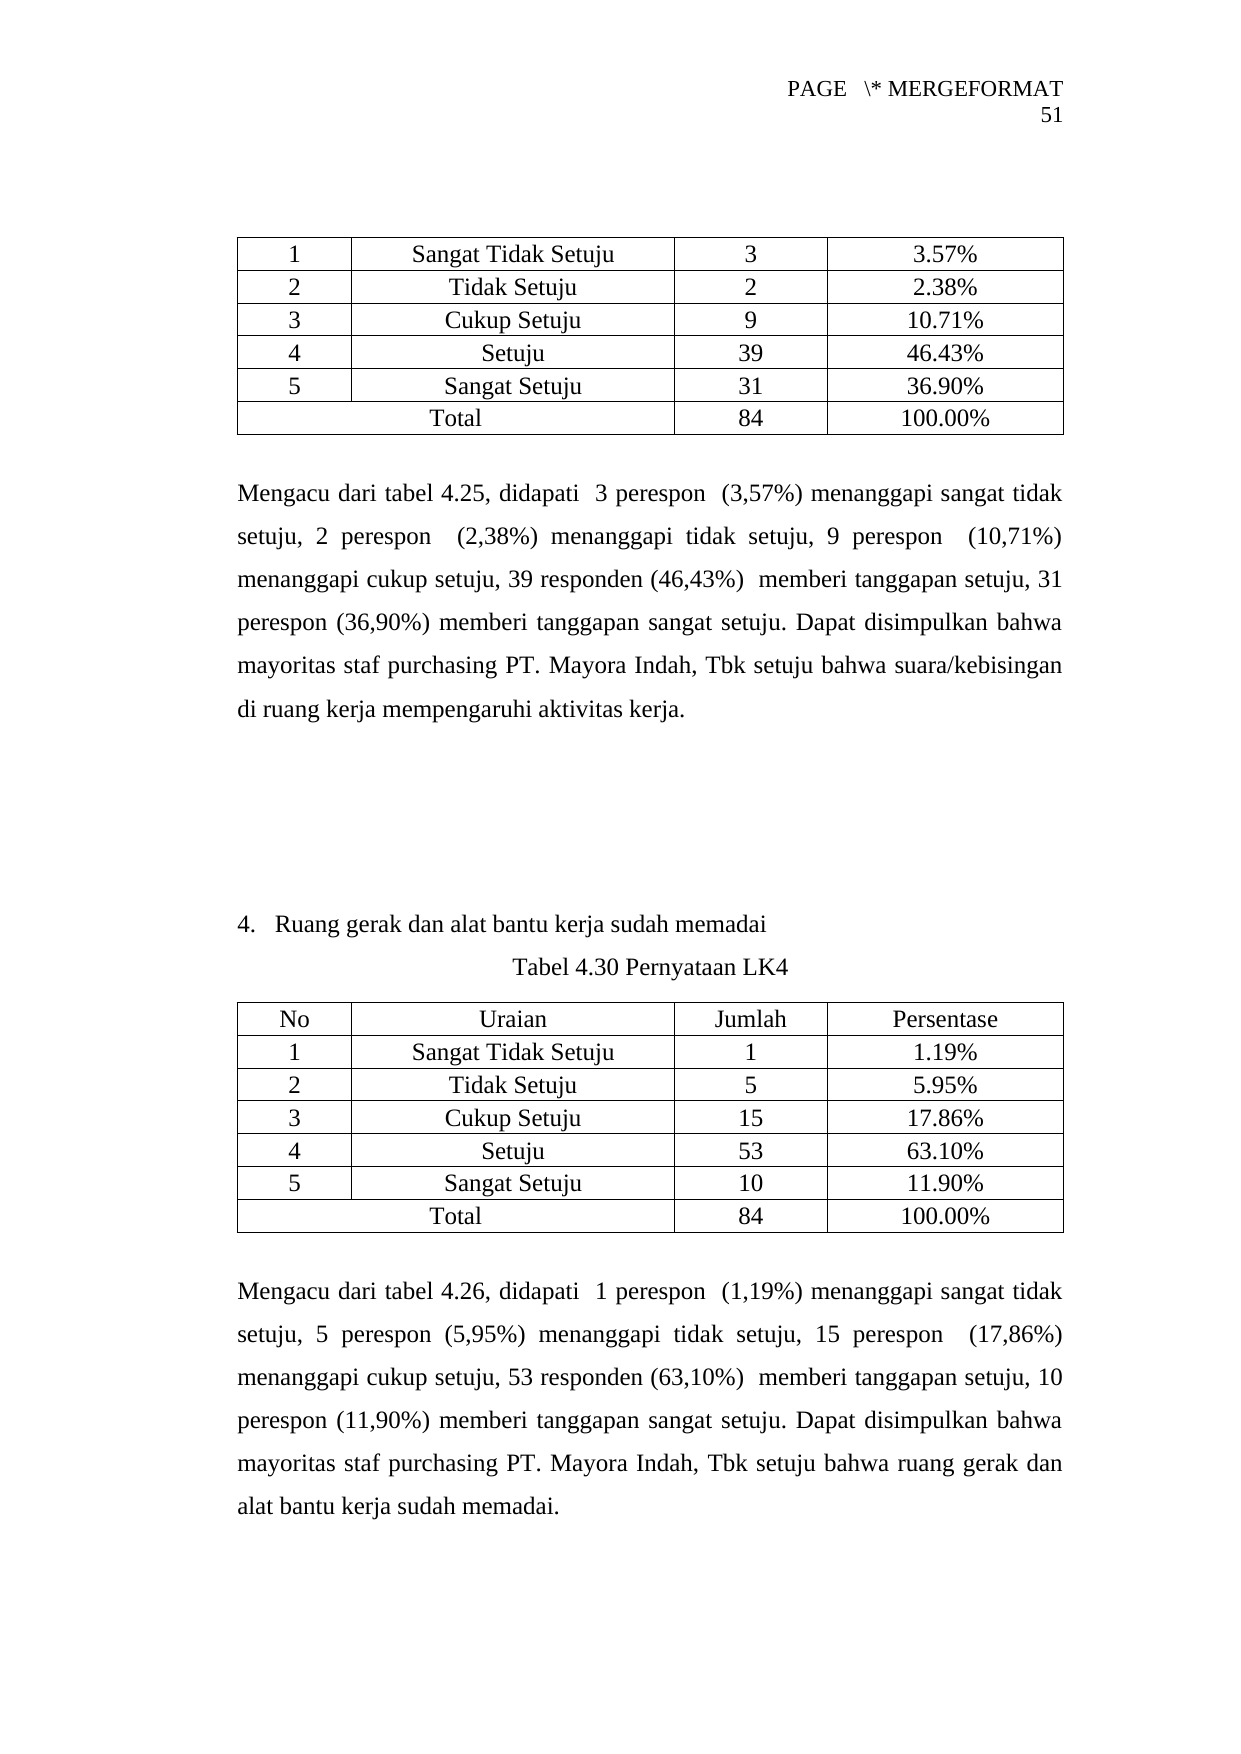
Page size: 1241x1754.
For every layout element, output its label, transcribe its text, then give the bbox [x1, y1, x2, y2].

table_cell 3 [238, 1101, 351, 1133]
table_cell 100.00% [828, 1200, 1063, 1232]
table_cell 11.90% [828, 1167, 1063, 1199]
table_cell 53 [675, 1134, 827, 1166]
table_cell 4 [238, 1134, 351, 1166]
table_cell 31 [675, 369, 827, 401]
list Ruang gerak dan alat bantu kerja sudah memadai [237, 909, 1063, 938]
table_cell 3 [675, 238, 827, 270]
table_cell 1 [675, 1036, 827, 1068]
table_cell Sangat Setuju [352, 1167, 674, 1199]
table_cell Total [238, 1200, 674, 1232]
table_cell 84 [675, 1200, 827, 1232]
table_cell 10.71% [828, 304, 1063, 335]
table_cell 1.19% [828, 1036, 1063, 1068]
table_cell 5 [675, 1069, 827, 1100]
table_cell Cukup Setuju [352, 1101, 674, 1133]
table_cell Sangat Tidak Setuju [352, 238, 674, 270]
table_cell 3 [238, 304, 351, 335]
table_cell 3.57% [828, 238, 1063, 270]
table_cell 84 [675, 402, 827, 434]
table_cell 15 [675, 1101, 827, 1133]
table_cell Setuju [352, 1134, 674, 1166]
table_cell 36.90% [828, 369, 1063, 401]
table_header No [238, 1003, 351, 1035]
list Mengacu dari tabel 4.25, didapati 3 perespon (3,57%) menanggapi sangat tidak setuju, 2 perespon (2,38%) menanggapi tidak setuju, 9 perespon (10,71%) menanggapi cukup setuju, 39 responden (46,43%) memberi tanggapan setuju, 31 perespon (36,90%) memberi tanggapan sangat setuju. Dapat disimpulkan bahwa mayoritas staf purchasing PT. Mayora Indah, Tbk setuju bahwa suara/kebisingan di ruang kerja mempengaruhi aktivitas kerja. [237, 478, 1063, 722]
table_cell 1 [238, 238, 351, 270]
table_header Persentase [828, 1003, 1063, 1035]
table_cell 2 [238, 271, 351, 303]
table_cell 10 [675, 1167, 827, 1199]
table_cell 5.95% [828, 1069, 1063, 1100]
table_cell 1 [238, 1036, 351, 1068]
table_cell Tidak Setuju [352, 1069, 674, 1100]
table_cell 100.00% [828, 402, 1063, 434]
table_cell 63.10% [828, 1134, 1063, 1166]
table_cell Sangat Setuju [352, 369, 674, 401]
table_cell 5 [238, 1167, 351, 1199]
table_cell Tidak Setuju [352, 271, 674, 303]
table_cell Setuju [352, 336, 674, 368]
table_cell Cukup Setuju [352, 304, 674, 335]
table_cell 2 [675, 271, 827, 303]
table_cell 2.38% [828, 271, 1063, 303]
list Mengacu dari tabel 4.26, didapati 1 perespon (1,19%) menanggapi sangat tidak setuju, 5 perespon (5,95%) menanggapi tidak setuju, 15 perespon (17,86%) menanggapi cukup setuju, 53 responden (63,10%) memberi tanggapan setuju, 10 perespon (11,90%) memberi tanggapan sangat setuju. Dapat disimpulkan bahwa mayoritas staf purchasing PT. Mayora Indah, Tbk setuju bahwa ruang gerak dan alat bantu kerja sudah memadai. [237, 1276, 1063, 1520]
table_cell 4 [238, 336, 351, 368]
table_cell 46.43% [828, 336, 1063, 368]
table_cell Sangat Tidak Setuju [352, 1036, 674, 1068]
table_header Jumlah [675, 1003, 827, 1035]
table_cell 17.86% [828, 1101, 1063, 1133]
table_cell 39 [675, 336, 827, 368]
table_cell 5 [238, 369, 351, 401]
table_cell 2 [238, 1069, 351, 1100]
table_header Uraian [352, 1003, 674, 1035]
table_cell 9 [675, 304, 827, 335]
table_cell Total [238, 402, 674, 434]
